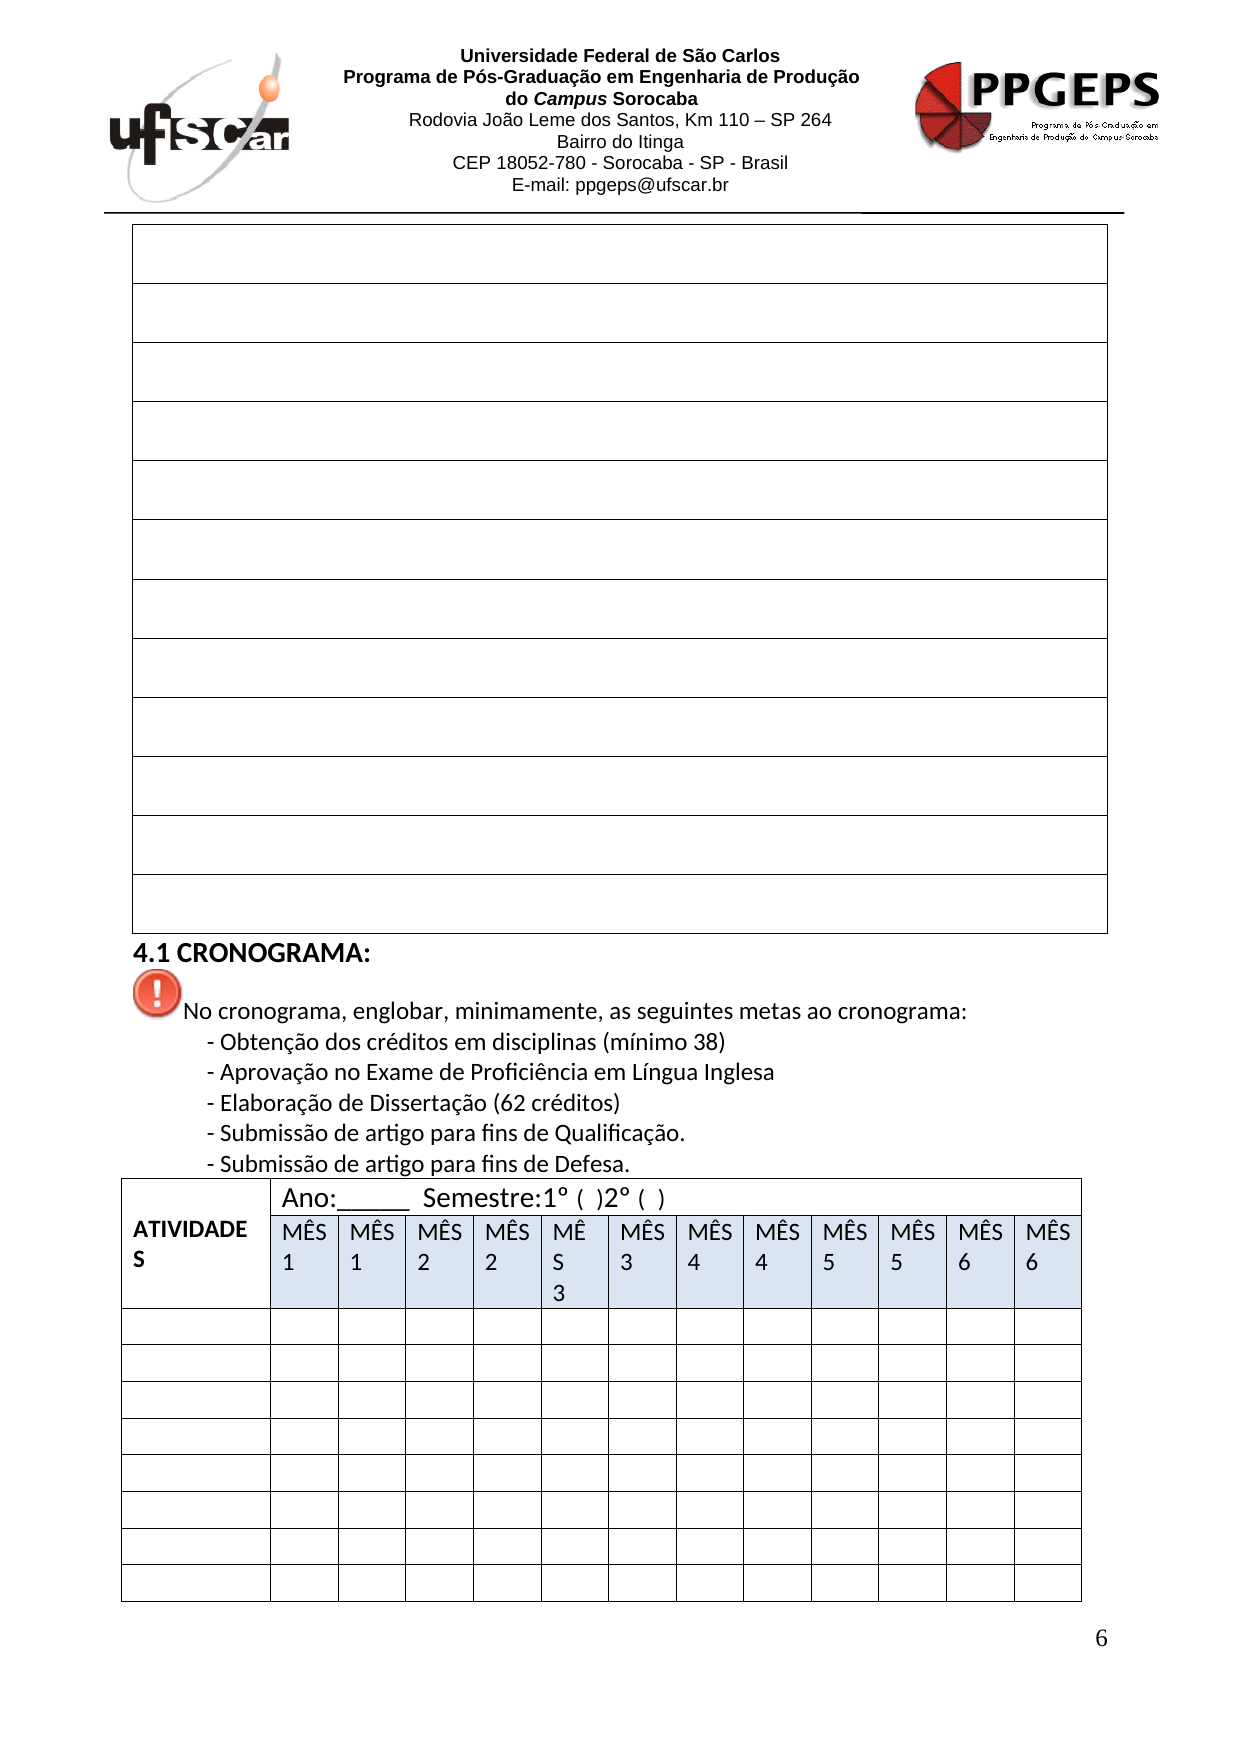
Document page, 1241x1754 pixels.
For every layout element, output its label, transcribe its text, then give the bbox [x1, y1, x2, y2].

table_cell [474, 1419, 541, 1454]
table_cell [133, 284, 1107, 342]
table_cell [812, 1455, 878, 1491]
table_cell [744, 1345, 811, 1381]
table_cell [677, 1309, 743, 1344]
table_cell [133, 225, 1107, 283]
table_cell [947, 1382, 1014, 1418]
text 4.1 CRONOGRAMA: [133, 934, 1107, 969]
table_cell [122, 1309, 270, 1344]
table_cell [1015, 1345, 1081, 1381]
table_cell [879, 1382, 946, 1418]
table_cell [122, 1455, 270, 1491]
table_cell [744, 1419, 811, 1454]
table_cell [542, 1345, 608, 1381]
picture [915, 54, 1202, 155]
table_cell [133, 343, 1107, 401]
table_cell [677, 1345, 743, 1381]
table_cell [812, 1419, 878, 1454]
table_cell [122, 1345, 270, 1381]
table_cell [879, 1565, 946, 1601]
table_cell [339, 1419, 405, 1454]
table_cell [542, 1309, 608, 1344]
table_cell [879, 1492, 946, 1528]
table_cell MÊS 6 [947, 1216, 1014, 1308]
text - Obtenção dos créditos em disciplinas (mínimo 38) [207, 1026, 1107, 1056]
table_cell [122, 1565, 270, 1601]
table_cell [474, 1309, 541, 1344]
table_cell [879, 1455, 946, 1491]
table_cell [542, 1382, 608, 1418]
table_cell [947, 1492, 1014, 1528]
table_cell [947, 1529, 1014, 1564]
table_cell [133, 757, 1107, 815]
table_cell [1015, 1382, 1081, 1418]
table_cell [271, 1345, 338, 1381]
table_cell [133, 639, 1107, 697]
table_cell [609, 1455, 676, 1491]
table_cell [406, 1419, 473, 1454]
table_cell [133, 402, 1107, 460]
table_header ATIVIDADES [122, 1179, 270, 1308]
table_cell [474, 1455, 541, 1491]
table_cell [122, 1382, 270, 1418]
text - Submissão de artigo para fins de Qualificação. [207, 1117, 1107, 1148]
table_cell [812, 1529, 878, 1564]
table_cell MÊS 6 [1015, 1216, 1081, 1308]
picture [132, 969, 183, 1020]
table_cell [609, 1492, 676, 1528]
table_cell MÊS 1 [271, 1216, 338, 1308]
table_cell [474, 1382, 541, 1418]
table_cell MÊS 1 [339, 1216, 405, 1308]
table_cell [812, 1345, 878, 1381]
picture [96, 53, 298, 210]
table_cell [947, 1419, 1014, 1454]
table_cell [271, 1419, 338, 1454]
table_cell [406, 1309, 473, 1344]
table_cell [879, 1309, 946, 1344]
table_cell [744, 1455, 811, 1491]
table_cell [339, 1565, 405, 1601]
table_cell MÊS 3 [542, 1216, 608, 1308]
table_cell [1015, 1492, 1081, 1528]
text No cronograma, englobar, minimamente, as seguintes metas ao cronograma: [133, 969, 1107, 1026]
table_cell [122, 1419, 270, 1454]
table_cell [271, 1455, 338, 1491]
table_cell [542, 1419, 608, 1454]
table_cell [744, 1565, 811, 1601]
table_cell [271, 1309, 338, 1344]
table_cell [609, 1529, 676, 1564]
table_cell [122, 1492, 270, 1528]
table_cell MÊS 2 [474, 1216, 541, 1308]
table_cell [406, 1529, 473, 1564]
table_cell MÊS 5 [812, 1216, 878, 1308]
table_cell [339, 1382, 405, 1418]
table_cell [542, 1565, 608, 1601]
table_cell [1015, 1565, 1081, 1601]
table_cell [542, 1529, 608, 1564]
table_cell [1015, 1529, 1081, 1564]
table_cell [474, 1345, 541, 1381]
table_cell [271, 1492, 338, 1528]
table_cell [677, 1492, 743, 1528]
text - Aprovação no Exame de Proficiência em Língua Inglesa [207, 1056, 1107, 1087]
table_cell [406, 1492, 473, 1528]
table_cell [947, 1455, 1014, 1491]
table_cell [339, 1309, 405, 1344]
table_cell MÊS 2 [406, 1216, 473, 1308]
table_cell [812, 1382, 878, 1418]
table_cell [609, 1345, 676, 1381]
table_cell [474, 1492, 541, 1528]
table_cell [542, 1455, 608, 1491]
table_cell [133, 816, 1107, 874]
table_cell [812, 1492, 878, 1528]
table_cell [474, 1529, 541, 1564]
table_cell [339, 1529, 405, 1564]
table_cell [947, 1565, 1014, 1601]
table_cell MÊS 5 [879, 1216, 946, 1308]
table_cell [339, 1492, 405, 1528]
table_cell [271, 1382, 338, 1418]
table_cell [1015, 1455, 1081, 1491]
table_cell [271, 1529, 338, 1564]
table_cell MÊS 3 [609, 1216, 676, 1308]
table_cell [812, 1309, 878, 1344]
table_cell [879, 1529, 946, 1564]
table_cell MÊS 4 [677, 1216, 743, 1308]
table_cell [1015, 1309, 1081, 1344]
table_cell [677, 1529, 743, 1564]
table_cell [609, 1565, 676, 1601]
table_cell [947, 1345, 1014, 1381]
table_header Ano:_____ Semestre:1º ( )2º ( ) [271, 1179, 1081, 1215]
table_cell [879, 1345, 946, 1381]
table_cell [677, 1382, 743, 1418]
table_cell [744, 1382, 811, 1418]
table_cell [812, 1565, 878, 1601]
table_cell [133, 580, 1107, 637]
table_cell [609, 1382, 676, 1418]
table_cell [677, 1455, 743, 1491]
table_cell MÊS 4 [744, 1216, 811, 1308]
table_cell [133, 875, 1107, 933]
table_cell [744, 1492, 811, 1528]
table_cell [406, 1382, 473, 1418]
table_cell [744, 1529, 811, 1564]
text - Elaboração de Dissertação (62 créditos) [207, 1087, 1107, 1117]
table_cell [271, 1565, 338, 1601]
table_cell [133, 698, 1107, 756]
table_cell [542, 1492, 608, 1528]
table_cell [609, 1419, 676, 1454]
table_cell [609, 1309, 676, 1344]
table_cell [474, 1565, 541, 1601]
table_cell [947, 1309, 1014, 1344]
table_cell [339, 1455, 405, 1491]
table_cell [339, 1345, 405, 1381]
table_cell [677, 1419, 743, 1454]
table_cell [406, 1455, 473, 1491]
table_cell [133, 520, 1107, 578]
table_cell [879, 1419, 946, 1454]
table_cell [1015, 1419, 1081, 1454]
table_cell [122, 1529, 270, 1564]
table_cell [677, 1565, 743, 1601]
table_cell [744, 1309, 811, 1344]
table_cell [406, 1345, 473, 1381]
table_cell [133, 461, 1107, 519]
table_cell [406, 1565, 473, 1601]
text - Submissão de artigo para fins de Defesa. [207, 1148, 1107, 1178]
